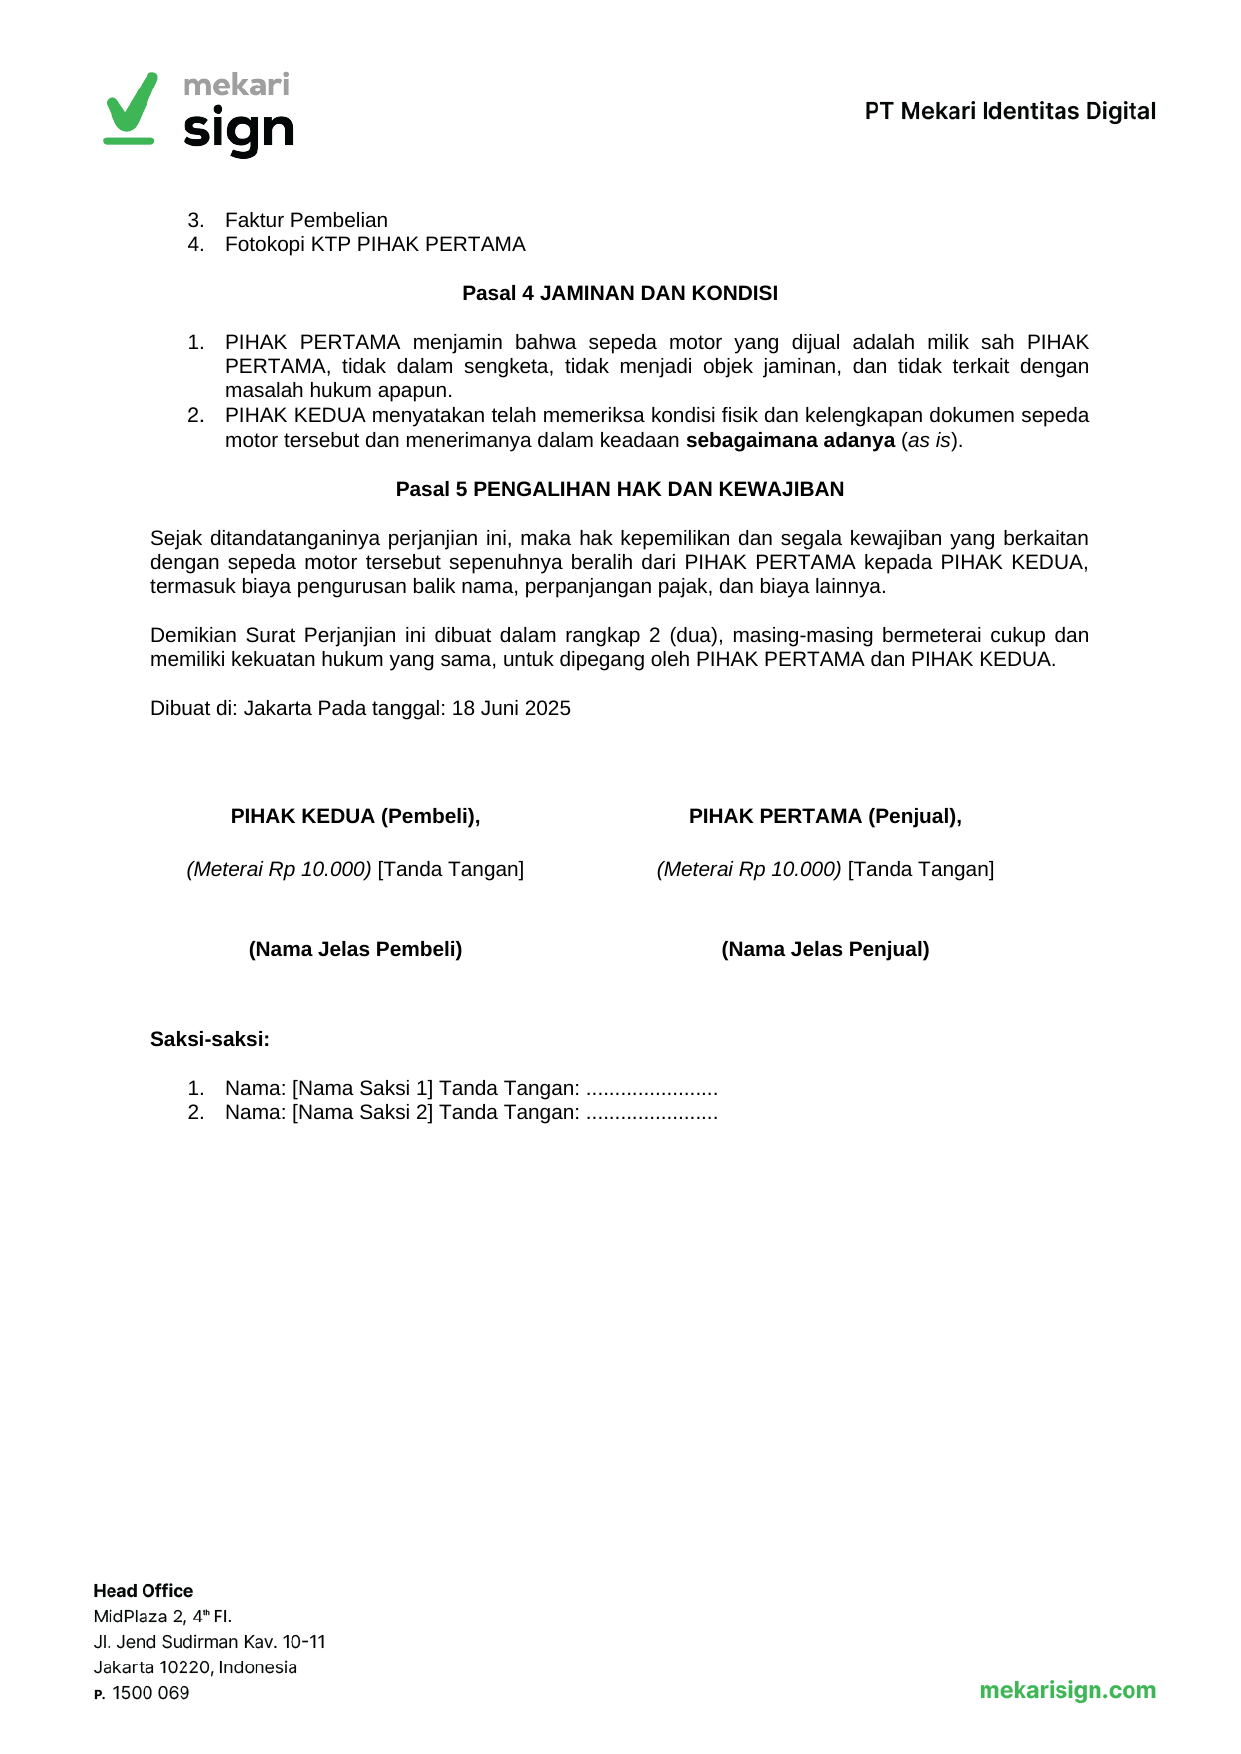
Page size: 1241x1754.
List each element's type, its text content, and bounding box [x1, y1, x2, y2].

text Pasal 5 PENGALIHAN HAK DAN KEWAJIBAN [150, 477, 1090, 501]
table_cell (Nama Jelas Penjual) [620, 926, 1090, 978]
table_header PIHAK PERTAMA (Penjual), [620, 794, 1090, 846]
list PIHAK PERTAMA menjamin bahwa sepeda motor yang dijual adalah milik sah PIHAK PERTAMA, tidak dalam sengketa, tidak menjadi objek jaminan, dan tidak terkait dengan masalah hukum apapun. [187, 330, 1090, 402]
picture [0, 1576, 1241, 1754]
text Sejak ditandatanganinya perjanjian ini, maka hak kepemilikan dan segala kewajiban yang berkaitan dengan sepeda motor tersebut sepenuhnya beralih dari PIHAK PERTAMA kepada PIHAK KEDUA, termasuk biaya pengurusan balik nama, perpanjangan pajak, dan biaya lainnya. [150, 526, 1090, 598]
list Faktur Pembelian [187, 208, 1090, 232]
text Demikian Surat Perjanjian ini dibuat dalam rangkap 2 (dua), masing-masing bermeterai cukup dan memiliki kekuatan hukum yang sama, untuk dipegang oleh PIHAK PERTAMA dan PIHAK KEDUA. [150, 623, 1090, 671]
list Nama: [Nama Saksi 1] Tanda Tangan: ....................... [187, 1076, 1090, 1100]
text Dibuat di: Jakarta Pada tanggal: 18 Juni 2025 [150, 696, 1090, 720]
table_cell (Nama Jelas Pembeli) [150, 926, 620, 978]
list PIHAK KEDUA menyatakan telah memeriksa kondisi fisik dan kelengkapan dokumen sepeda motor tersebut dan menerimanya dalam keadaan sebagaimana adanya (as is). [187, 402, 1090, 452]
list Fotokopi KTP PIHAK PERTAMA [187, 232, 1090, 256]
text Saksi-saksi: [150, 1027, 1090, 1051]
table_header PIHAK KEDUA (Pembeli), [150, 794, 620, 846]
text Pasal 4 JAMINAN DAN KONDISI [150, 281, 1090, 305]
picture [2, 0, 1241, 178]
table_cell (Meterai Rp 10.000) [Tanda Tangan] [620, 846, 1090, 926]
table_cell (Meterai Rp 10.000) [Tanda Tangan] [150, 846, 620, 926]
list Nama: [Nama Saksi 2] Tanda Tangan: ....................... [187, 1100, 1090, 1124]
